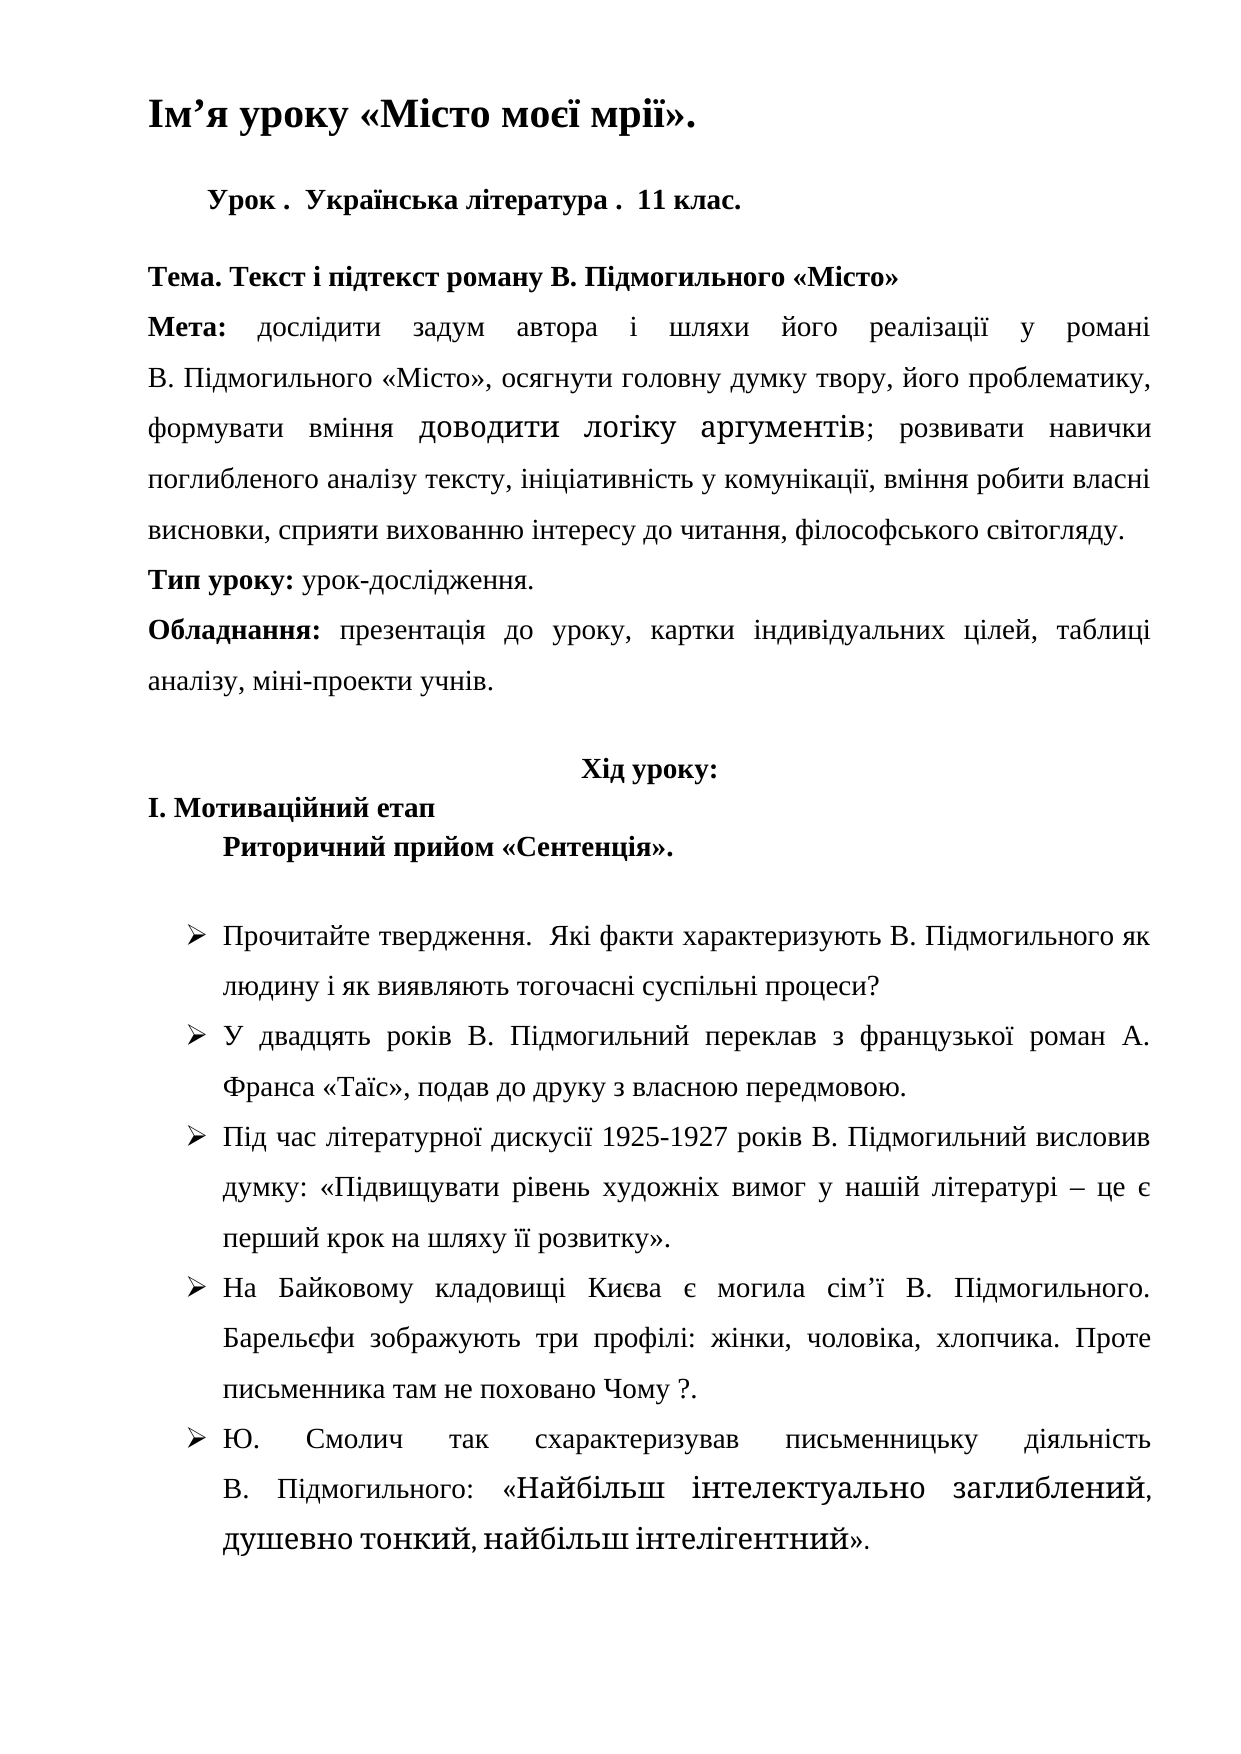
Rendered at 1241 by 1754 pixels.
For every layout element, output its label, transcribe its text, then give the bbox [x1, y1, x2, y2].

text Тип уроку: урок-дослідження. [148, 562, 1152, 596]
list Ю. Смолич так схарактеризував письменницьку діяльність В. Підмогильного: «Найбільш інтелектуально заглиблений, душевно тонкий, найбільш інтелігентний». [185, 1421, 1152, 1556]
text Обладнання: презентація до уроку, картки індивідуальних цілей, таблиці аналізу, міні-проекти учнів. [148, 612, 1152, 696]
text Риторичний прийом «Сентенція». [223, 829, 1152, 862]
text Урок . Українська література . 11 клас. [148, 182, 1152, 216]
text Ім’я уроку «Місто моєї мрії». [148, 88, 1152, 136]
text Мета: дослідити задум автора і шляхи його реалізації у романі В. Підмогильного «Місто», осягнути головну думку твору, його проблематику, формувати вміння доводити логіку аргументів; розвивати навички поглибленого аналізу тексту, ініціативність у комунікації, вміння робити власні висновки, сприяти вихованню інтересу до читання, філософського світогляду. [148, 309, 1152, 545]
text Тема. Текст і підтекст роману В. Підмогильного «Місто» [148, 259, 1152, 293]
list У двадцять років В. Підмогильний переклав з французької роман А. Франса «Таїс», подав до друку з власною передмовою. [185, 1018, 1152, 1102]
list На Байковому кладовищі Києва є могила сім’ї В. Підмогильного. Барельєфи зображують три профілі: жінки, чоловіка, хлопчика. Проте письменника там не поховано Чому ?. [185, 1270, 1152, 1404]
text І. Мотиваційний етап [148, 790, 1152, 824]
text Хід уроку: [148, 752, 1152, 785]
list Під час літературної дискусії 1925-1927 років В. Підмогильний висловив думку: «Підвищувати рівень художніх вимог у нашій літературі – це є перший крок на шляху її розвитку». [185, 1119, 1152, 1253]
list Прочитайте твердження. Які факти характеризують В. Підмогильного як людину і як виявляють тогочасні суспільні процеси? [185, 918, 1152, 1002]
